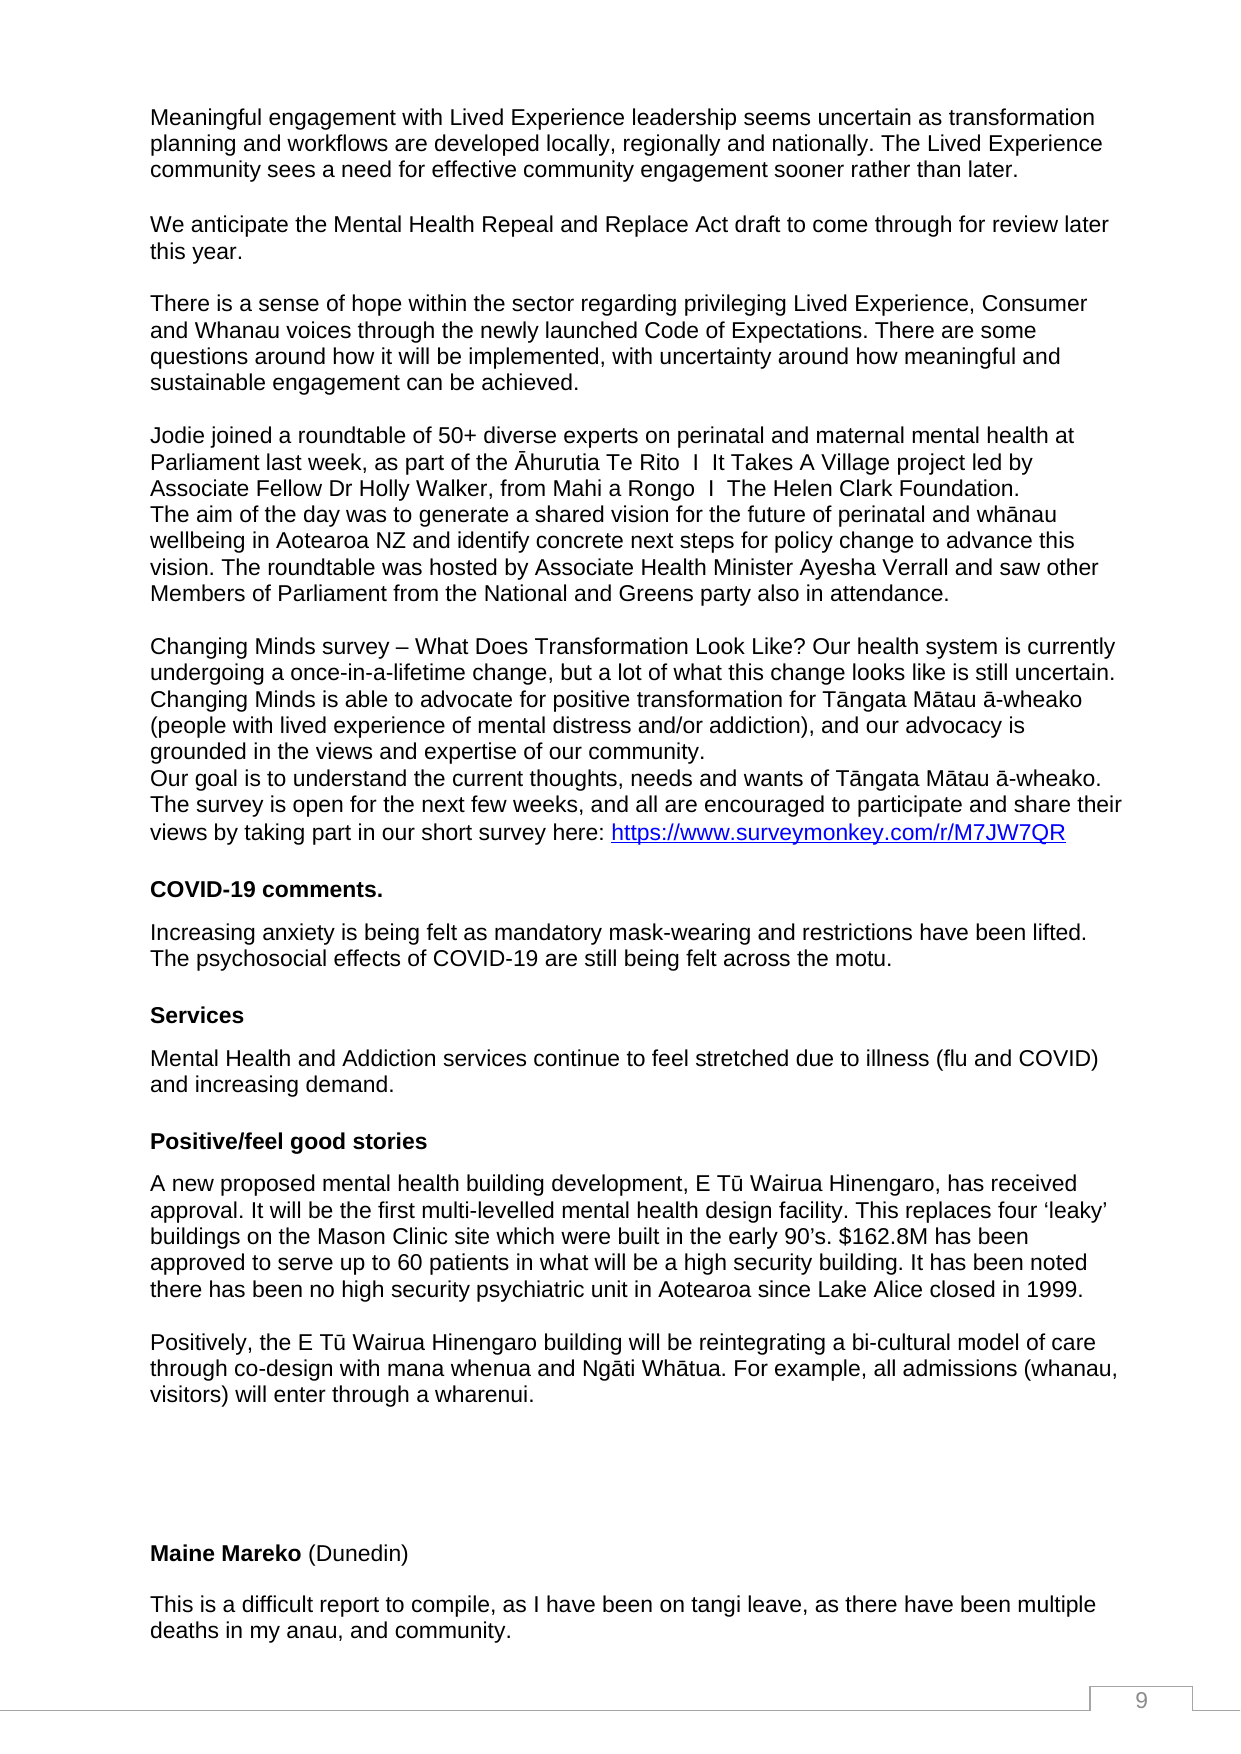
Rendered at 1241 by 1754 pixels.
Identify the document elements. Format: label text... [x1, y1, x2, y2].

text Services [150, 1002, 1122, 1028]
text Meaningful engagement with Lived Experience leadership seems uncertain as transformation planning and workflows are developed locally, regionally and nationally. The Lived Experience community sees a need for effective community engagement sooner rather than later. [150, 103, 1122, 182]
text This is a difficult report to compile, as I have been on tangi leave, as there have been multiple deaths in my anau, and community. [150, 1591, 1122, 1643]
text Positively, the E Tū Wairua Hinengaro building will be reintegrating a bi-cultural model of care through co-design with mana whenua and Ngāti Whātua. For example, all admissions (whanau, visitors) will enter through a wharenui. [150, 1328, 1122, 1407]
text Jodie joined a roundtable of 50+ diverse experts on perinatal and maternal mental health at Parliament last week, as part of the Āhurutia Te Rito I It Takes A Village project led by Associate Fellow Dr Holly Walker, from Mahi a Rongo I The Helen Clark Foundation. The aim of the day was to generate a shared vision for the future of perinatal and whānau wellbeing in Aotearoa NZ and identify concrete next steps for policy change to advance this vision. The roundtable was hosted by Associate Health Minister Ayesha Verrall and saw other Members of Parliament from the National and Greens party also in attendance. [150, 422, 1122, 607]
text Mental Health and Addiction services continue to feel stretched due to illness (flu and COVID) and increasing demand. [150, 1045, 1122, 1097]
text There is a sense of hope within the sector regarding privileging Lived Experience, Consumer and Whanau voices through the newly launched Code of Expectations. There are some questions around how it will be implemented, with uncertainty around how meaningful and sustainable engagement can be achieved. [150, 290, 1122, 396]
text Our goal is to understand the current thoughts, needs and wants of Tāngata Mātau ā-wheako. The survey is open for the next few weeks, and all are encouraged to participate and share their views by taking part in our short survey here: https://www.surveymonkey.com/r/M7JW7QR [150, 765, 1122, 846]
text We anticipate the Mental Health Repeal and Replace Act draft to come through for review later this year. [150, 211, 1122, 264]
text Positive/feel good stories [150, 1128, 1122, 1154]
text Increasing anxiety is being felt as mandatory mask-wearing and restrictions have been lifted. The psychosocial effects of COVID-19 are still being felt across the motu. [150, 919, 1122, 972]
text A new proposed mental health building development, E Tū Wairua Hinengaro, has received approval. It will be the first multi-levelled mental health design facility. This replaces four ‘leaky’ buildings on the Mason Clinic site which were built in the early 90’s. $162.8M has been approved to serve up to 60 patients in what will be a high security building. It has been noted there has been no high security psychiatric unit in Aotearoa since Lake Alice closed in 1999. [150, 1170, 1122, 1302]
text COVID-19 comments. [150, 876, 1122, 903]
text Maine Mareko (Dunedin) [150, 1540, 1122, 1566]
text Changing Minds survey – What Does Transformation Look Like? Our health system is currently undergoing a once-in-a-lifetime change, but a lot of what this change looks like is still uncertain. Changing Minds is able to advocate for positive transformation for Tāngata Mātau ā-wheako (people with lived experience of mental distress and/or addiction), and our advocacy is grounded in the views and expertise of our community. [150, 633, 1122, 765]
